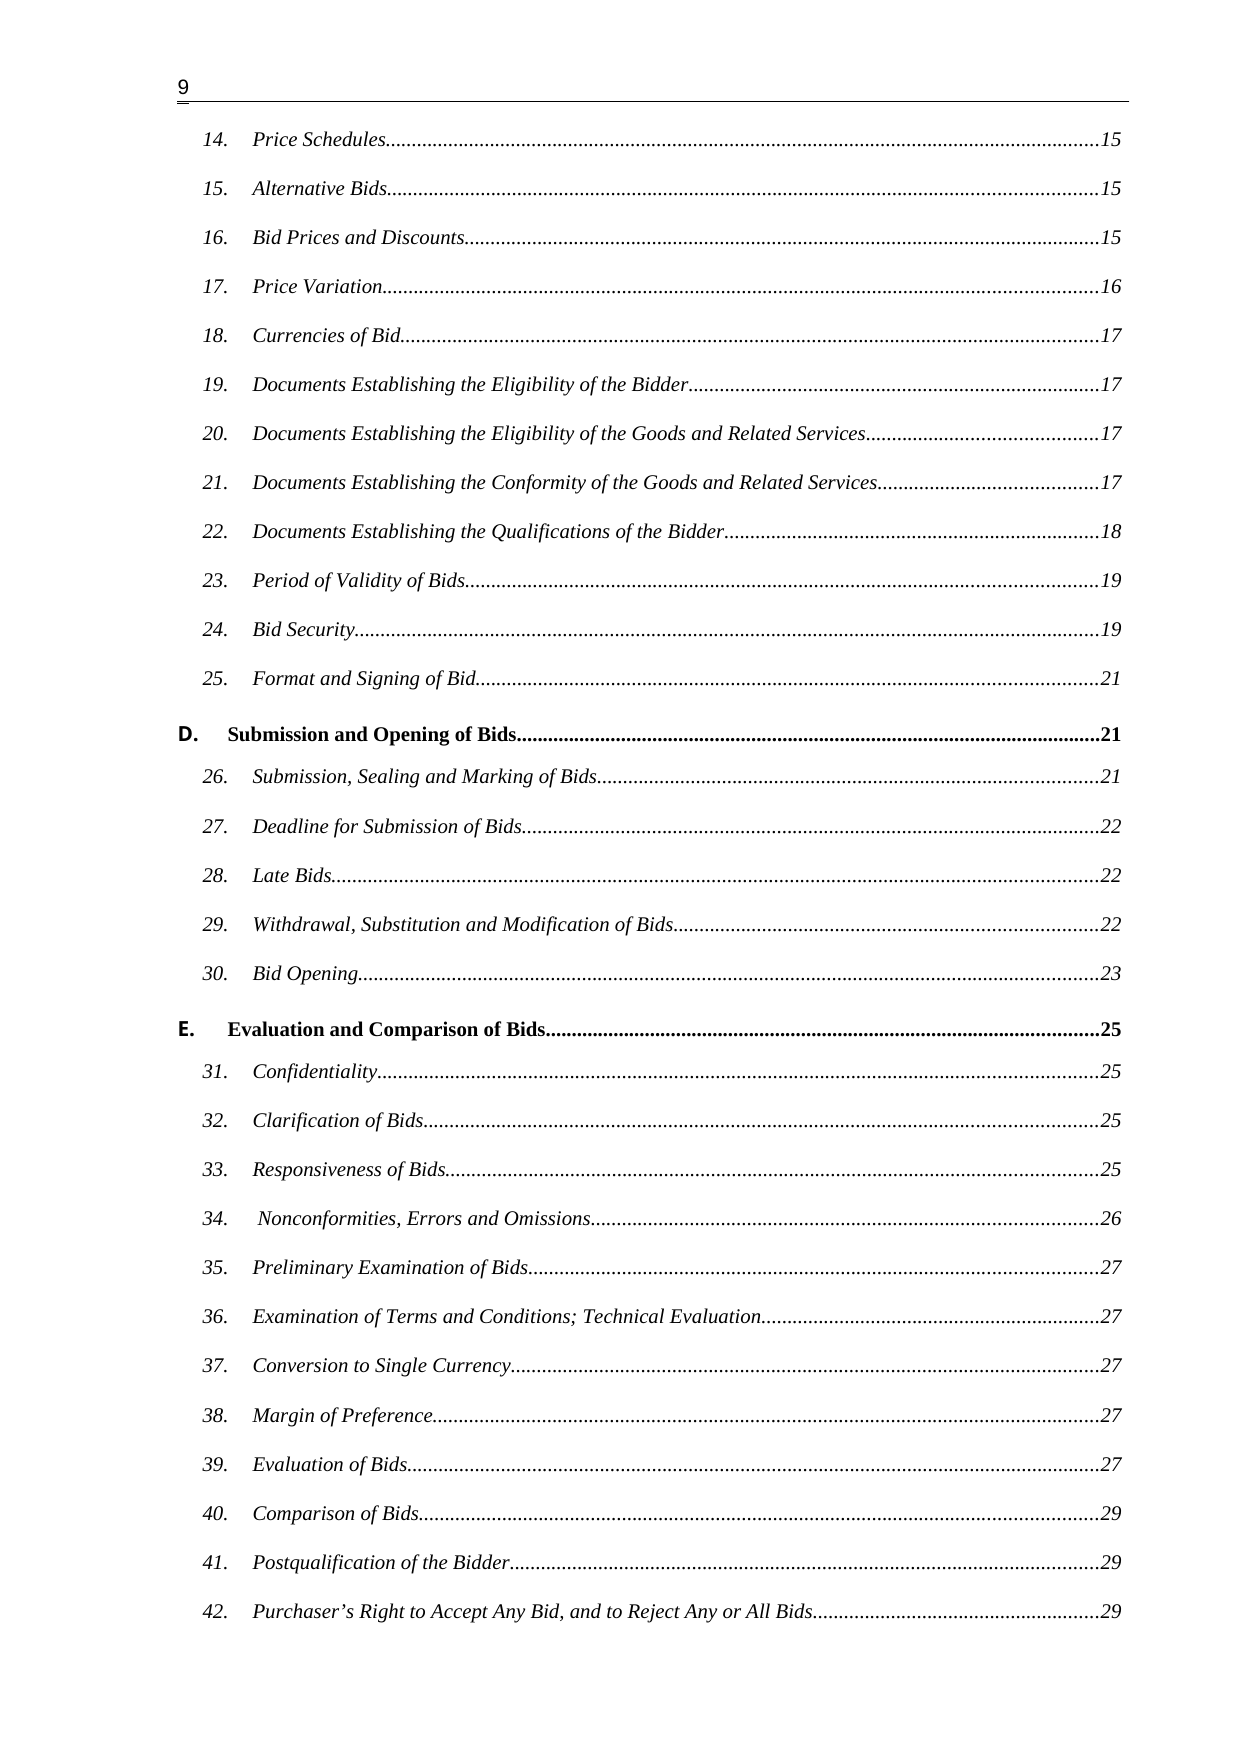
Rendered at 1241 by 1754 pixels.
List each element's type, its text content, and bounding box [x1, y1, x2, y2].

text 21. Documents Establishing the Conformity of the Goods and Related Services 17 [202, 470, 1122, 494]
text 29. Withdrawal, Substitution and Modification of Bids 22 [202, 912, 1122, 936]
text 17. Price Variation 16 [202, 274, 1122, 298]
text 30. Bid Opening 23 [202, 961, 1122, 985]
text 40. Comparison of Bids 29 [202, 1501, 1122, 1525]
text 26. Submission, Sealing and Marking of Bids 21 [202, 764, 1122, 788]
text 41. Postqualification of the Bidder 29 [202, 1550, 1122, 1574]
text 39. Evaluation of Bids 27 [202, 1452, 1122, 1476]
text 28. Late Bids 22 [202, 863, 1122, 887]
text 18. Currencies of Bid 17 [202, 323, 1122, 347]
text 32. Clarification of Bids 25 [202, 1108, 1122, 1132]
text 36. Examination of Terms and Conditions; Technical Evaluation 27 [202, 1304, 1122, 1328]
text 25. Format and Signing of Bid 21 [202, 666, 1122, 690]
text 23. Period of Validity of Bids 19 [202, 568, 1122, 592]
text 37. Conversion to Single Currency 27 [202, 1353, 1122, 1377]
text 27. Deadline for Submission of Bids 22 [202, 813, 1122, 838]
text 33. Responsiveness of Bids 25 [202, 1157, 1122, 1181]
text 31. Confidentiality 25 [202, 1059, 1122, 1083]
text 19. Documents Establishing the Eligibility of the Bidder 17 [202, 372, 1122, 396]
text 42. Purchaser’s Right to Accept Any Bid, and to Reject Any or All Bids 29 [202, 1599, 1122, 1623]
text 22. Documents Establishing the Qualifications of the Bidder 18 [202, 519, 1122, 543]
text 35. Preliminary Examination of Bids 27 [202, 1255, 1122, 1279]
text 34. Nonconformities, Errors and Omissions 26 [202, 1206, 1122, 1230]
text 20. Documents Establishing the Eligibility of the Goods and Related Services 17 [202, 421, 1122, 445]
text 16. Bid Prices and Discounts 15 [202, 224, 1122, 249]
text 15. Alternative Bids 15 [202, 176, 1122, 199]
text 24. Bid Security 19 [202, 617, 1122, 641]
text E. Evaluation and Comparison of Bids 25 [177, 1014, 1122, 1042]
text 38. Margin of Preference 27 [202, 1402, 1122, 1427]
text D. Submission and Opening of Bids 21 [177, 719, 1122, 748]
text 14. Price Schedules 15 [202, 126, 1122, 151]
